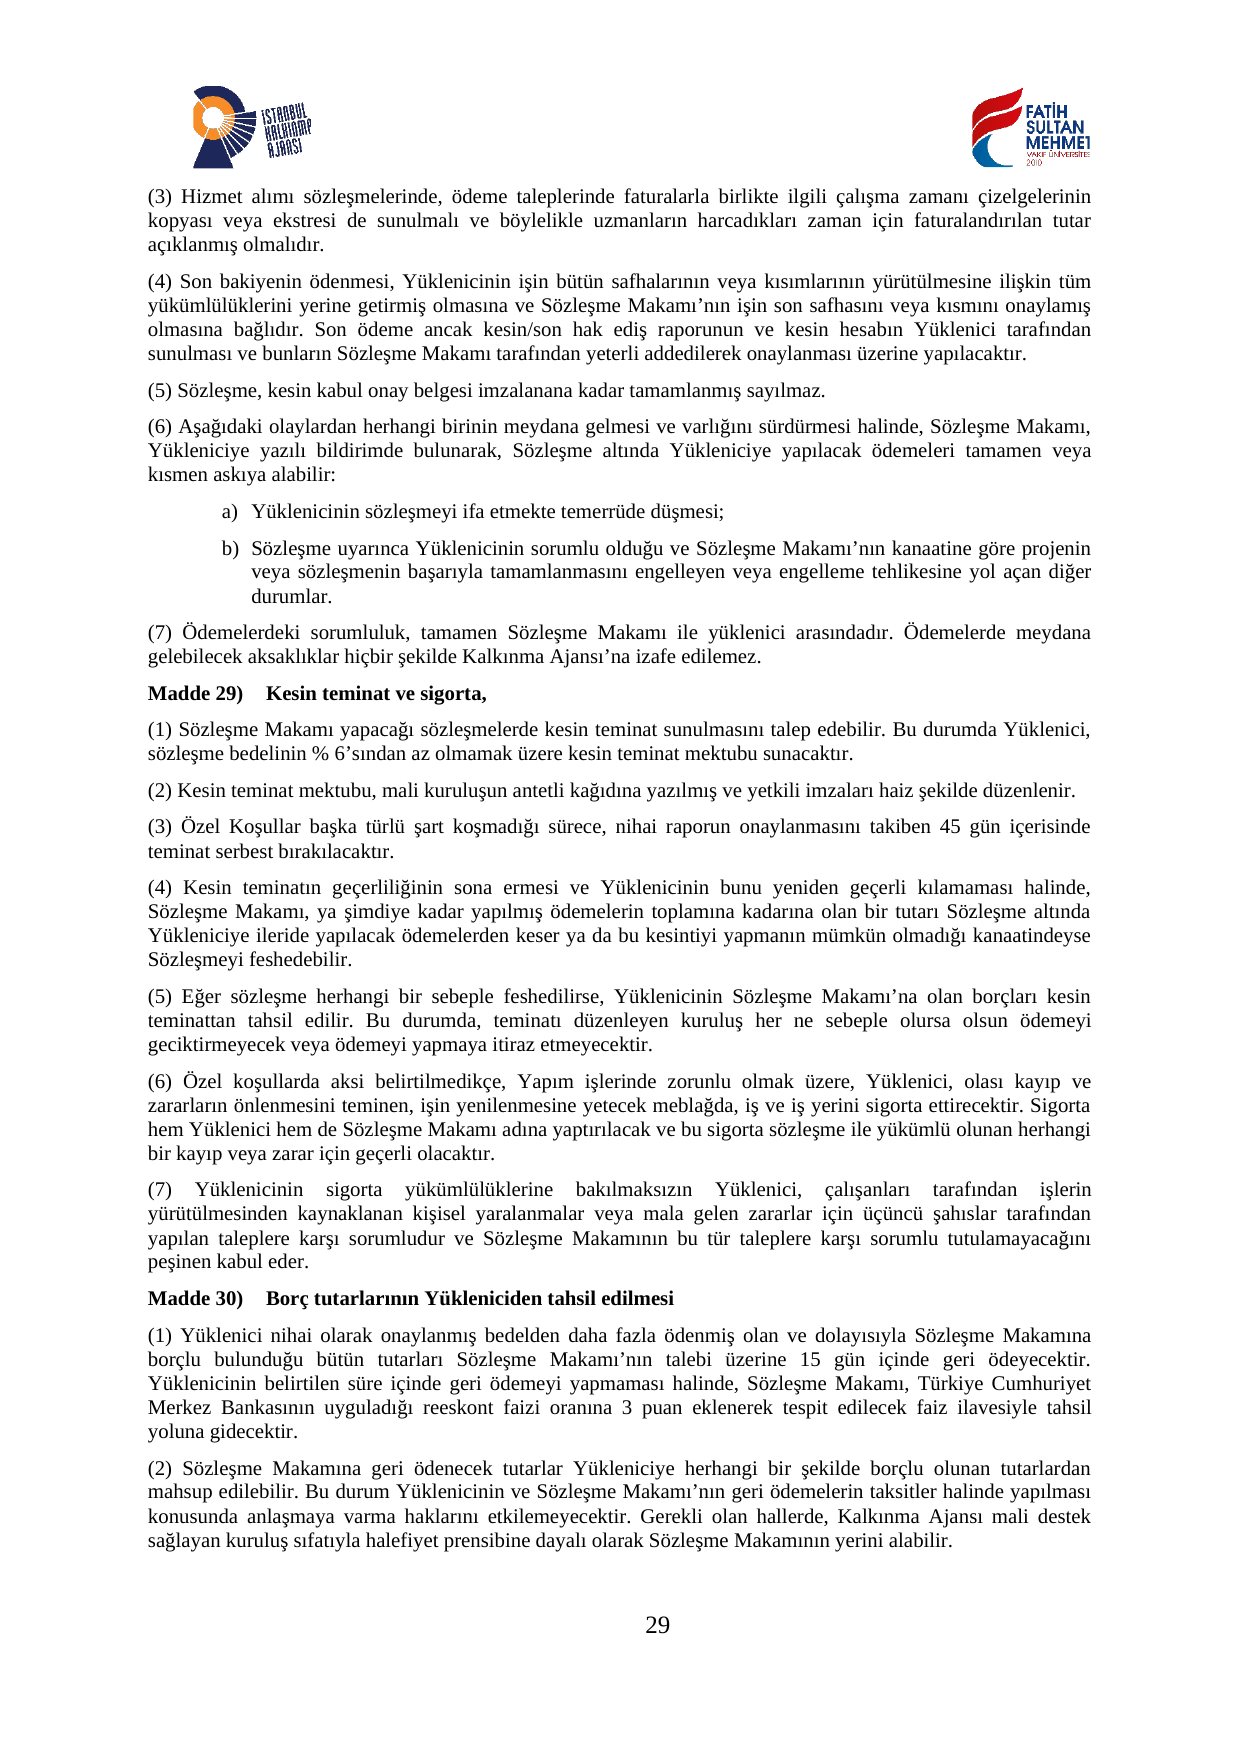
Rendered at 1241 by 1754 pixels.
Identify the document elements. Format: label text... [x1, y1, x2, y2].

text b) Sözleşme uyarınca Yüklenicinin sorumlu olduğu ve Sözleşme Makamı’nın kanaatine göre projenin veya sözleşmenin başarıyla tamamlanmasını engelleyen veya engelleme tehlikesine yol açan diğer durumlar. [222, 535, 1093, 608]
picture [970, 87, 1090, 166]
text (7) Ödemelerdeki sorumluluk, tamamen Sözleşme Makamı ile yüklenici arasındadır. Ödemelerde meydana gelebilecek aksaklıklar hiçbir şekilde Kalkınma Ajansı’na izafe edilemez. [148, 620, 1093, 668]
text a) Yüklenicinin sözleşmeyi ifa etmekte temerrüde düşmesi; [222, 499, 1093, 523]
text (2) Kesin teminat mektubu, mali kuruluşun antetli kağıdına yazılmış ve yetkili imzaları haiz şekilde düzenlenir. [148, 778, 1093, 802]
text (1) Yüklenici nihai olarak onaylanmış bedelden daha fazla ödenmiş olan ve dolayısıyla Sözleşme Makamına borçlu bulunduğu bütün tutarları Sözleşme Makamı’nın talebi üzerine 15 gün içinde geri ödeyecektir. Yüklenicinin belirtilen süre içinde geri ödemeyi yapmaması halinde, Sözleşme Makamı, Türkiye Cumhuriyet Merkez Bankasının uyguladığı reeskont faizi oranına 3 puan eklenerek tespit edilecek faiz ilavesiyle tahsil yoluna gidecektir. [148, 1323, 1093, 1443]
text (6) Özel koşullarda aksi belirtilmedikçe, Yapım işlerinde zorunlu olmak üzere, Yüklenici, olası kayıp ve zararların önlenmesini teminen, işin yenilenmesine yetecek meblağda, iş ve iş yerini sigorta ettirecektir. Sigorta hem Yüklenici hem de Sözleşme Makamı adına yaptırılacak ve bu sigorta sözleşme ile yükümlü olunan herhangi bir kayıp veya zarar için geçerli olacaktır. [148, 1068, 1093, 1165]
text (3) Hizmet alımı sözleşmelerinde, ödeme taleplerinde faturalarla birlikte ilgili çalışma zamanı çizelgelerinin kopyası veya ekstresi de sunulmalı ve böylelikle uzmanların harcadıkları zaman için faturalandırılan tutar açıklanmış olmalıdır. [148, 184, 1093, 256]
list Kesin teminat ve sigorta, [148, 681, 1093, 705]
text (7) Yüklenicinin sigorta yükümlülüklerine bakılmaksızın Yüklenici, çalışanları tarafından işlerin yürütülmesinden kaynaklanan kişisel yaralanmalar veya mala gelen zararlar için üçüncü şahıslar tarafından yapılan taleplere karşı sorumludur ve Sözleşme Makamının bu tür taleplere karşı sorumlu tutulamayacağını peşinen kabul eder. [148, 1177, 1093, 1273]
text (6) Aşağıdaki olaylardan herhangi birinin meydana gelmesi ve varlığını sürdürmesi halinde, Sözleşme Makamı, Yükleniciye yazılı bildirimde bulunarak, Sözleşme altında Yükleniciye yapılacak ödemeleri tamamen veya kısmen askıya alabilir: [148, 414, 1093, 486]
text (5) Sözleşme, kesin kabul onay belgesi imzalanana kadar tamamlanmış sayılmaz. [148, 378, 1093, 402]
text (2) Sözleşme Makamına geri ödenecek tutarlar Yükleniciye herhangi bir şekilde borçlu olunan tutarlardan mahsup edilebilir. Bu durum Yüklenicinin ve Sözleşme Makamı’nın geri ödemelerin taksitler halinde yapılması konusunda anlaşmaya varma haklarını etkilemeyecektir. Gerekli olan hallerde, Kalkınma Ajansı mali destek sağlayan kuruluş sıfatıyla halefiyet prensibine dayalı olarak Sözleşme Makamının yerini alabilir. [148, 1455, 1093, 1552]
text (4) Son bakiyenin ödenmesi, Yüklenicinin işin bütün safhalarının veya kısımlarının yürütülmesine ilişkin tüm yükümlülüklerini yerine getirmiş olmasına ve Sözleşme Makamı’nın işin son safhasını veya kısmını onaylamış olmasına bağlıdır. Son ödeme ancak kesin/son hak ediş raporunun ve kesin hesabın Yüklenici tarafından sunulması ve bunların Sözleşme Makamı tarafından yeterli addedilerek onaylanması üzerine yapılacaktır. [148, 269, 1093, 365]
list Borç tutarlarının Yükleniciden tahsil edilmesi [148, 1286, 1093, 1310]
picture [191, 86, 311, 168]
text (4) Kesin teminatın geçerliliğinin sona ermesi ve Yüklenicinin bunu yeniden geçerli kılamaması halinde, Sözleşme Makamı, ya şimdiye kadar yapılmış ödemelerin toplamına kadarına olan bir tutarı Sözleşme altında Yükleniciye ileride yapılacak ödemelerden keser ya da bu kesintiyi yapmanın mümkün olmadığı kanaatindeyse Sözleşmeyi feshedebilir. [148, 875, 1093, 971]
text (1) Sözleşme Makamı yapacağı sözleşmelerde kesin teminat sunulmasını talep edebilir. Bu durumda Yüklenici, sözleşme bedelinin % 6’sından az olmamak üzere kesin teminat mektubu sunacaktır. [148, 717, 1093, 765]
text (5) Eğer sözleşme herhangi bir sebeple feshedilirse, Yüklenicinin Sözleşme Makamı’na olan borçları kesin teminattan tahsil edilir. Bu durumda, teminatı düzenleyen kuruluş her ne sebeple olursa olsun ödemeyi geciktirmeyecek veya ödemeyi yapmaya itiraz etmeyecektir. [148, 984, 1093, 1056]
text (3) Özel Koşullar başka türlü şart koşmadığı sürece, nihai raporun onaylanmasını takiben 45 gün içerisinde teminat serbest bırakılacaktır. [148, 814, 1093, 863]
